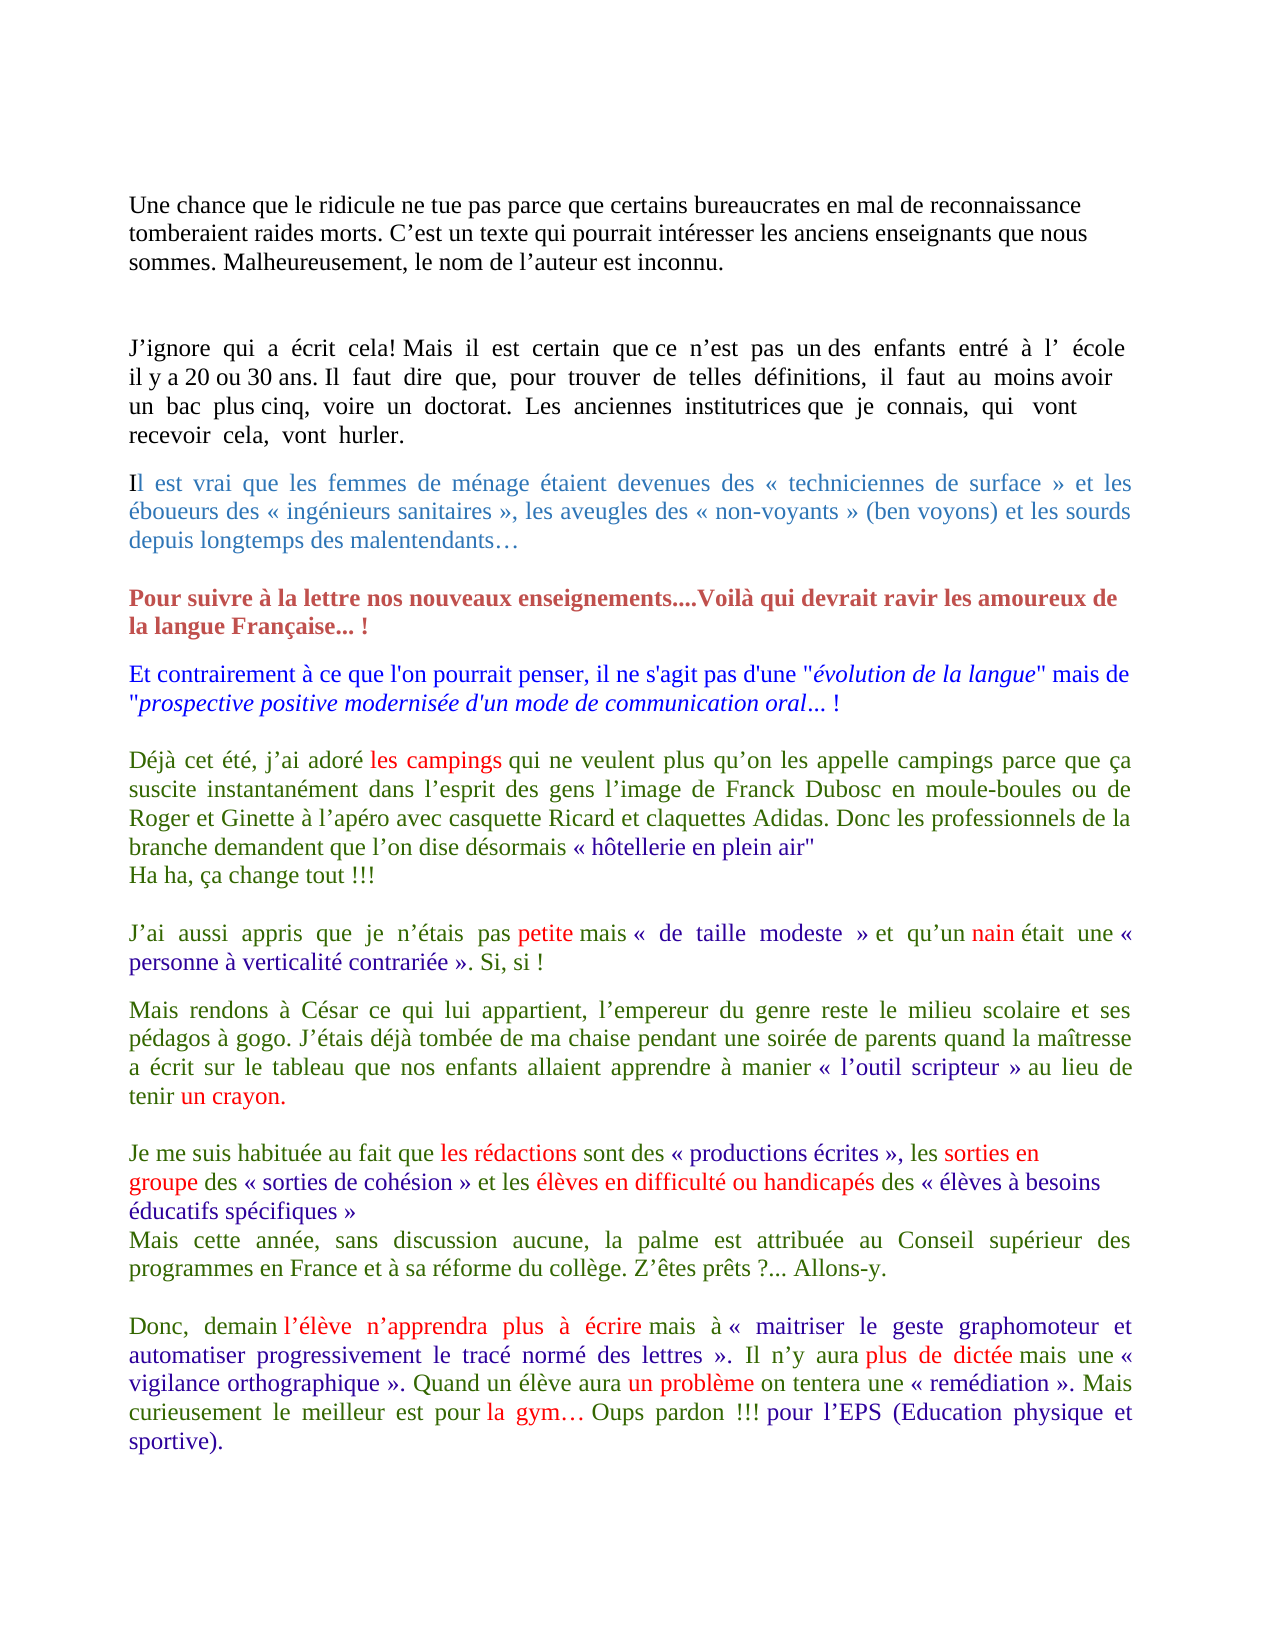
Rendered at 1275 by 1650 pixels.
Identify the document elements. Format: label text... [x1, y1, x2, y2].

text Ha ha, ça change tout !!! [128, 861, 1132, 889]
text Mais cette année, sans discussion aucune, la palme est attribuée au Conseil supérieur des programmes en France et à sa réforme du collège. Z’êtes prêts ?... Allons-y. [128, 1225, 1132, 1282]
text Il est vrai que les femmes de ménage étaient devenues des « techniciennes de surface » et les éboueurs des « ingénieurs sanitaires », les aveugles des « non-voyants » (ben voyons) et les sourds depuis longtemps des malentendants… [128, 468, 1132, 554]
text Donc, demain l’élève n’apprendra plus à écrire mais à « maitriser le geste graphomoteur et automatiser progressivement le tracé normé des lettres ». Il n’y aura plus de dictée mais une « vigilance orthographique ». Quand un élève aura un problème on tentera une « remédiation ». Mais curieusement le meilleur est pour la gym… Oups pardon !!! pour l’EPS (Education physique et sportive). [128, 1311, 1132, 1455]
text Mais rendons à César ce qui lui appartient, l’empereur du genre reste le milieu scolaire et ses pédagos à gogo. J’étais déjà tombée de ma chaise pendant une soirée de parents quand la maîtresse a écrit sur le tableau que nos enfants allaient apprendre à manier « l’outil scripteur » au lieu de tenir un crayon. [128, 995, 1132, 1110]
text Déjà cet été, j’ai adoré les campings qui ne veulent plus qu’on les appelle campings parce que ça suscite instantanément dans l’esprit des gens l’image de Franck Dubosc en moule-boules ou de Roger et Ginette à l’apéro avec casquette Ricard et claquettes Adidas. Donc les professionnels de la branche demandent que l’on dise désormais « hôtellerie en plein air" [128, 746, 1132, 861]
text Une chance que le ridicule ne tue pas parce que certains bureaucrates en mal de reconnaissance tomberaient raides morts. C’est un texte qui pourrait intéresser les anciens enseignants que nous sommes. Malheureusement, le nom de l’auteur est inconnu. [128, 190, 1132, 276]
text Je me suis habituée au fait que les rédactions sont des « productions écrites », les sorties en groupe des « sorties de cohésion » et les élèves en difficulté ou handicapés des « élèves à besoins éducatifs spécifiques » [128, 1138, 1132, 1225]
text J’ai aussi appris que je n’étais pas petite mais « de taille modeste » et qu’un nain était une « personne à verticalité contrariée ». Si, si ! [128, 918, 1132, 976]
text Et contrairement à ce que l'on pourrait penser, il ne s'agit pas d'une "évolution de la langue" mais de "prospective positive modernisée d'un mode de communication oral... ! [128, 659, 1132, 717]
text J’ignore qui a écrit cela! Mais il est certain que ce n’est pas un des enfants entré à l’ école il y a 20 ou 30 ans. Il faut dire que, pour trouver de telles définitions, il faut au moins avoir un bac plus cinq, voire un doctorat. Les anciennes institutrices que je connais, qui vont recevoir cela, vont hurler. [128, 305, 1132, 448]
text Pour suivre à la lettre nos nouveaux enseignements....Voilà qui devrait ravir les amoureux de la langue Française... ! [128, 583, 1132, 640]
